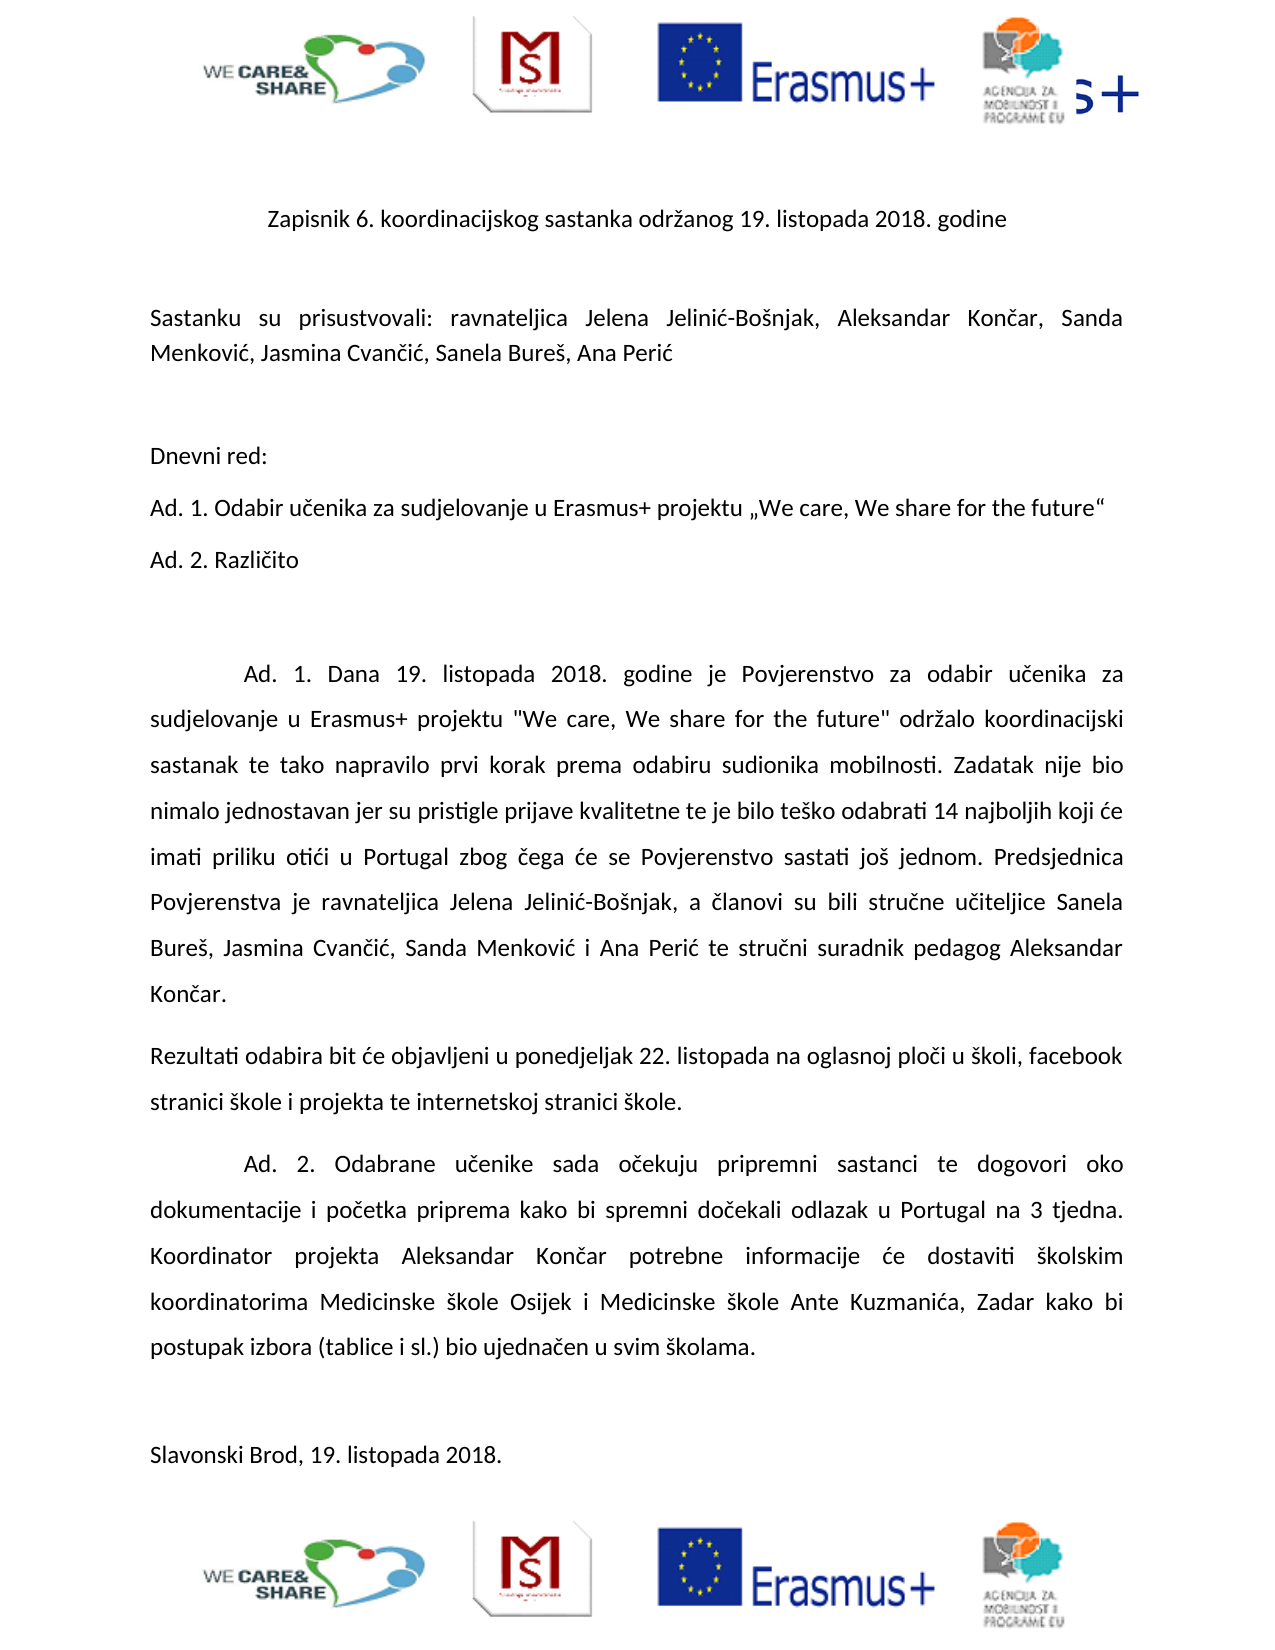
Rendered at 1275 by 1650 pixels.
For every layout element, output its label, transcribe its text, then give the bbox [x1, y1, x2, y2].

text Zapisnik 6. koordinacijskog sastanka održanog 19. listopada 2018. godine [150, 203, 1125, 233]
text Rezultati odabira bit će objavljeni u ponedjeljak 22. listopada na oglasnoj ploči u školi, facebook stranici škole i projekta te internetskoj stranici škole. [150, 1040, 1125, 1117]
picture [198, 1504, 1077, 1650]
picture [198, 0, 1163, 146]
text Ad. 1. Dana 19. listopada 2018. godine je Povjerenstvo za odabir učenika za sudjelovanje u Erasmus+ projektu "We care, We share for the future" održalo koordinacijski sastanak te tako napravilo prvi korak prema odabiru sudionika mobilnosti. Zadatak nije bio nimalo jednostavan jer su pristigle prijave kvalitetne te je bilo teško odabrati 14 najboljih koji će imati priliku otići u Portugal zbog čega će se Povjerenstvo sastati još jednom. Predsjednica Povjerenstva je ravnateljica Jelena Jelinić-Bošnjak, a članovi su bili stručne učiteljice Sanela Bureš, Jasmina Cvančić, Sanda Menković i Ana Perić te stručni suradnik pedagog Aleksandar Končar. [150, 658, 1125, 1008]
text Sastanku su prisustvovali: ravnateljica Jelena Jelinić-Bošnjak, Aleksandar Končar, Sanda Menković, Jasmina Cvančić, Sanela Bureš, Ana Perić [150, 302, 1125, 368]
text Ad. 2. Različito [150, 544, 1125, 574]
text Dnevni red: [150, 441, 1125, 471]
text Slavonski Brod, 19. listopada 2018. [150, 1439, 1125, 1470]
text Ad. 2. Odabrane učenike sada očekuju pripremni sastanci te dogovori oko dokumentacije i početka priprema kako bi spremni dočekali odlazak u Portugal na 3 tjedna. Koordinator projekta Aleksandar Končar potrebne informacije će dostaviti školskim koordinatorima Medicinske škole Osijek i Medicinske škole Ante Kuzmanića, Zadar kako bi postupak izbora (tablice i sl.) bio ujednačen u svim školama. [150, 1148, 1125, 1362]
text Ad. 1. Odabir učenika za sudjelovanje u Erasmus+ projektu „We care, We share for the future“ [150, 492, 1125, 523]
